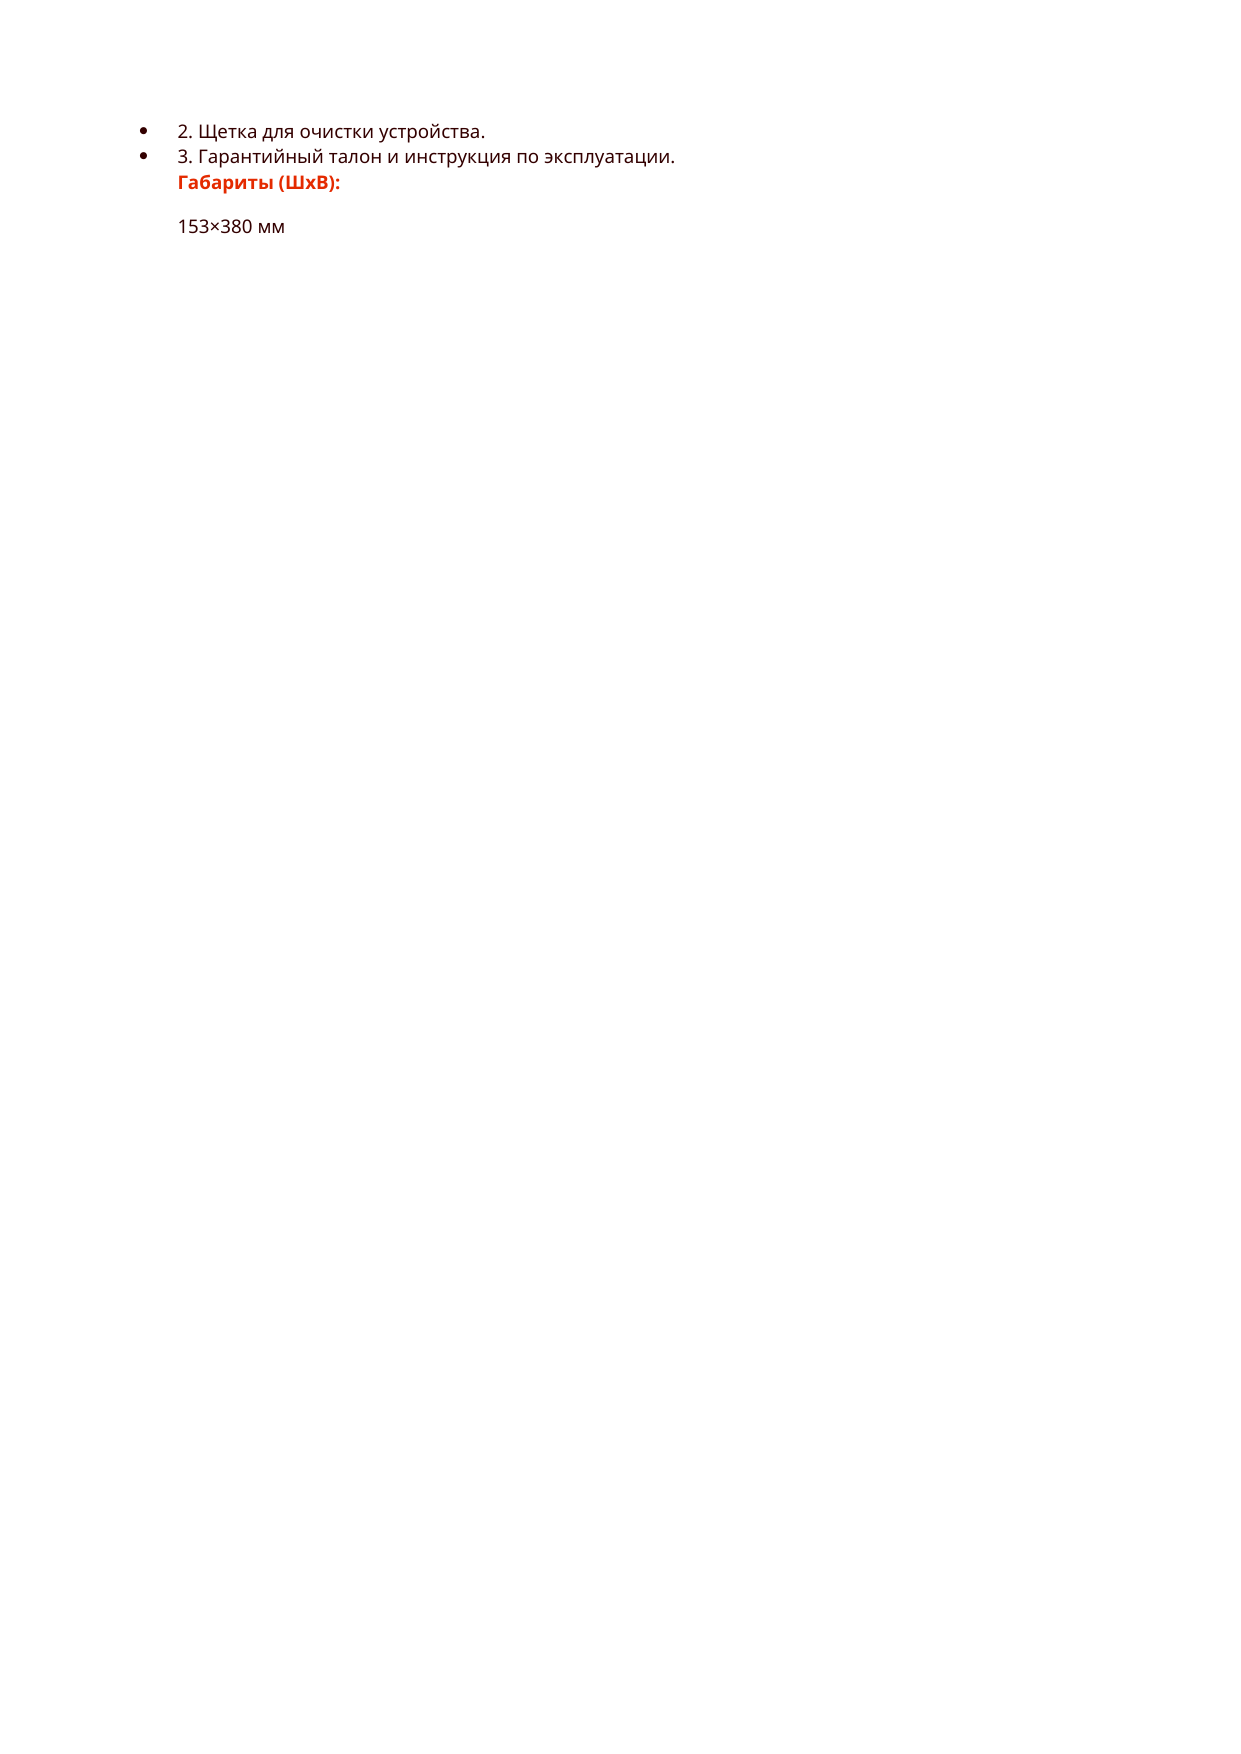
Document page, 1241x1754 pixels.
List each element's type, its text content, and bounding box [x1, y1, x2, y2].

list 3. Гарантийный талон и инструкция по эксплуатации. [140, 144, 1152, 169]
text Габариты (ШхВ): [177, 169, 1152, 195]
list 2. Щетка для очистки устройства. [140, 118, 1152, 144]
text 153×380 мм [177, 213, 1152, 239]
